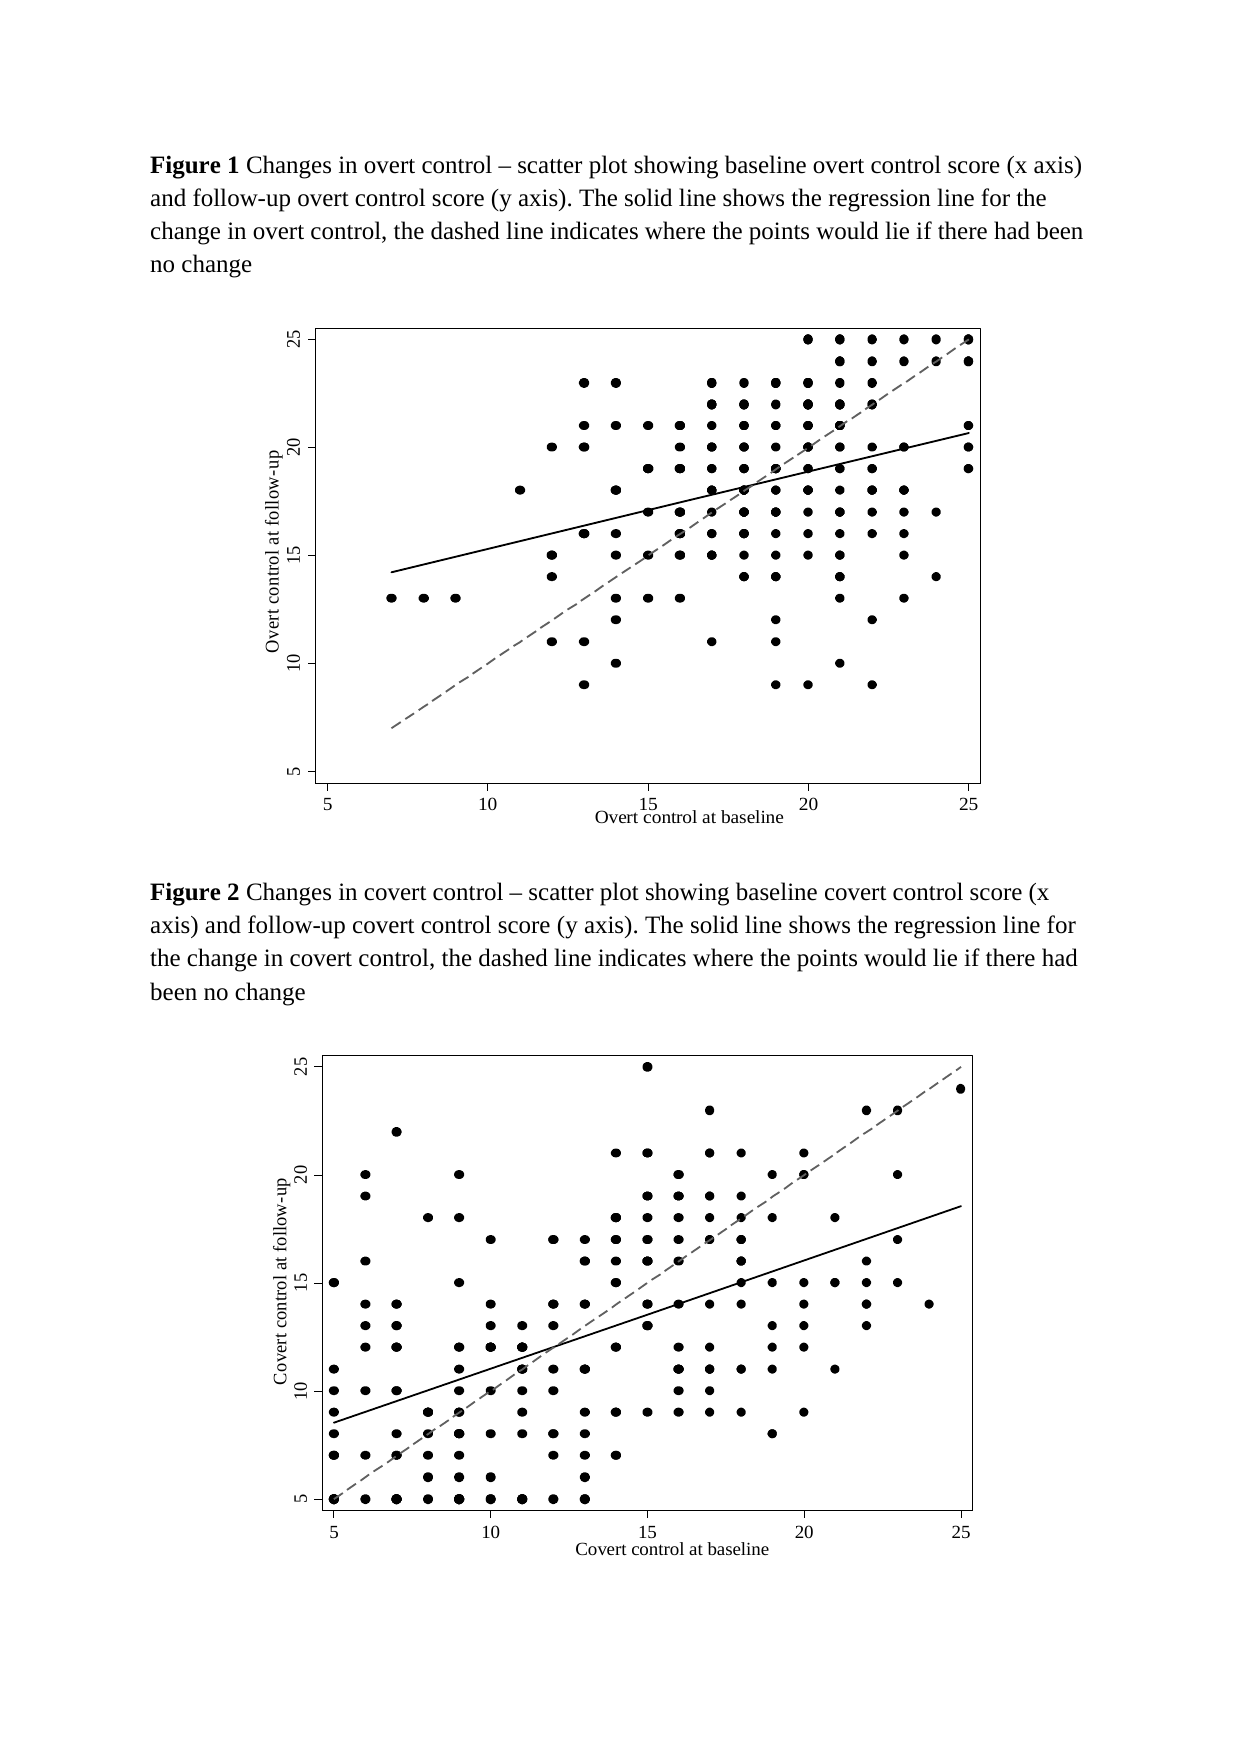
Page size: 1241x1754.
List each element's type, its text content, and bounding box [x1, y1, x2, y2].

text Figure 1 Changes in overt control – scatter plot showing baseline overt control score (x axis) and follow-up overt control score (y axis). The solid line shows the regression line for the change in overt control, the dashed line indicates where the points would lie if there had been no change [150, 150, 1090, 278]
text Figure 2 Changes in covert control – scatter plot showing baseline covert control score (x axis) and follow-up covert control score (y axis). The solid line shows the regression line for the change in covert control, the dashed line indicates where the points would lie if there had been no change [150, 877, 1090, 1005]
